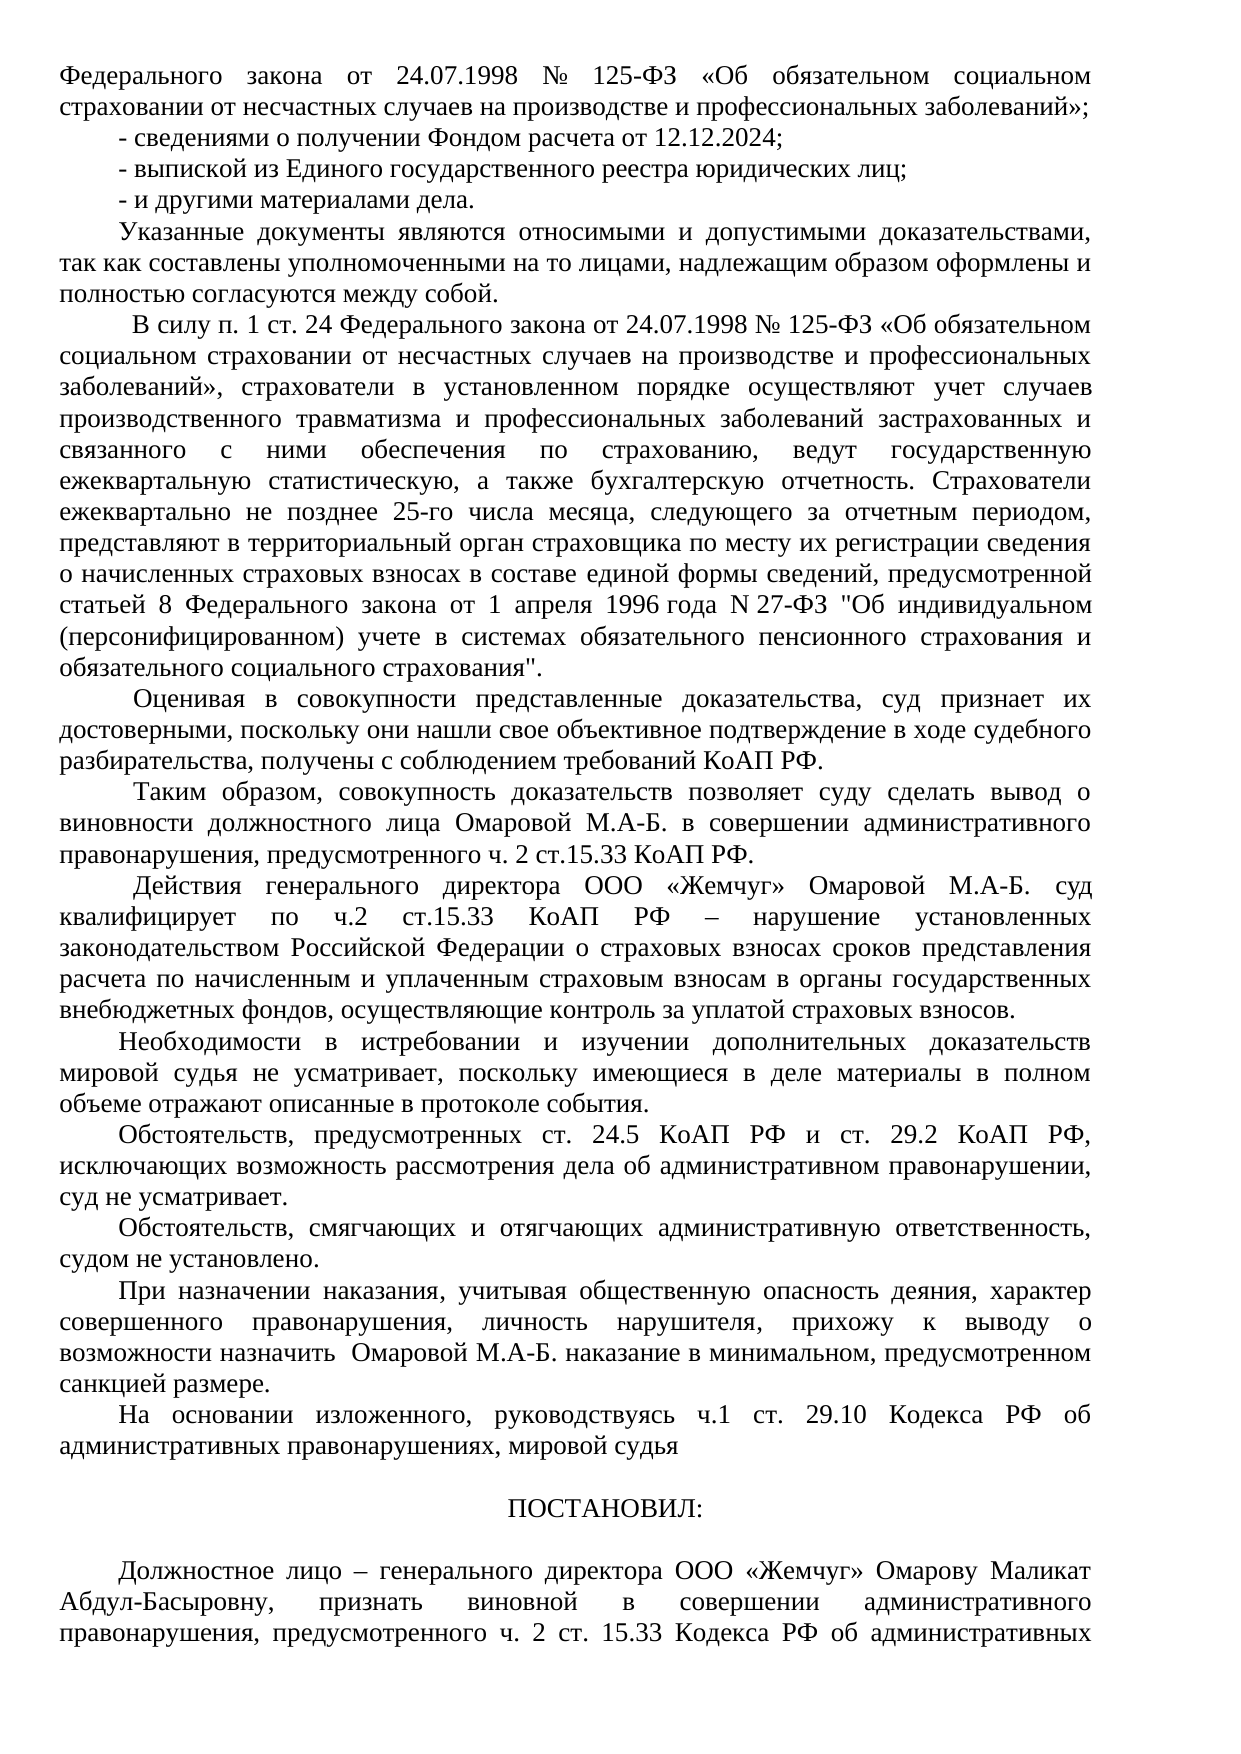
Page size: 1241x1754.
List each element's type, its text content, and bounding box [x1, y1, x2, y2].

text Обстоятельств, смягчающих и отягчающих административную ответственность, судом не установлено. [59, 1211, 1092, 1274]
text Обстоятельств, предусмотренных ст. 24.5 КоАП РФ и ст. 29.2 КоАП РФ, исключающих возможность рассмотрения дела об административном правонарушении, суд не усматривает. [59, 1118, 1092, 1211]
text При назначении наказания, учитывая общественную опасность деяния, характер совершенного правонарушения, личность нарушителя, прихожу к выводу о возможности назначить Омаровой М.А-Б. наказание в минимальном, предусмотренном санкцией размере. [59, 1274, 1092, 1398]
text - выпиской из Единого государственного реестра юридических лиц; [59, 152, 1092, 184]
text На основании изложенного, руководствуясь ч.1 ст. 29.10 Кодекса РФ об административных правонарушениях, мировой судья [59, 1398, 1092, 1461]
text - и другими материалами дела. [59, 184, 1092, 215]
text Действия генерального директора ООО «Жемчуг» Омаровой М.А-Б. суд квалифицирует по ч.2 ст.15.33 КоАП РФ – нарушение установленных законодательством Российской Федерации о страховых взносах сроков представления расчета по начисленным и уплаченным страховым взносам в органы государственных внебюджетных фондов, осуществляющие контроль за уплатой страховых взносов. [59, 869, 1092, 1024]
text - сведениями о получении Фондом расчета от 12.12.2024; [59, 121, 1092, 152]
text В силу п. 1 ст. 24 Федерального закона от 24.07.1998 № 125-ФЗ «Об обязательном социальном страховании от несчастных случаев на производстве и профессиональных заболеваний», страхователи в установленном порядке осуществляют учет случаев производственного травматизма и профессиональных заболеваний застрахованных и связанного с ними обеспечения по страхованию, ведут государственную ежеквартальную статистическую, а также бухгалтерскую отчетность. Страхователи ежеквартально не позднее 25-го числа месяца, следующего за отчетным периодом, представляют в территориальный орган страховщика по месту их регистрации сведения о начисленных страховых взносах в составе единой формы сведений, предусмотренной статьей 8 Федерального закона от 1 апреля 1996 года N 27-ФЗ "Об индивидуальном (персонифицированном) учете в системах обязательного пенсионного страхования и обязательного социального страхования". [59, 308, 1092, 682]
text Указанные документы являются относимыми и допустимыми доказательствами, так как составлены уполномоченными на то лицами, надлежащим образом оформлены и полностью согласуются между собой. [59, 215, 1092, 308]
text Необходимости в истребовании и изучении дополнительных доказательств мировой судья не усматривает, поскольку имеющиеся в деле материалы в полном объеме отражают описанные в протоколе события. [59, 1024, 1092, 1118]
text ПОСТАНОВИЛ: [59, 1492, 1092, 1523]
text Таким образом, совокупность доказательств позволяет суду сделать вывод о виновности должностного лица Омаровой М.А-Б. в совершении административного правонарушения, предусмотренного ч. 2 ст.15.33 КоАП РФ. [59, 775, 1092, 869]
text Оценивая в совокупности представленные доказательства, суд признает их достоверными, поскольку они нашли свое объективное подтверждение в ходе судебного разбирательства, получены с соблюдением требований КоАП РФ. [59, 682, 1092, 775]
